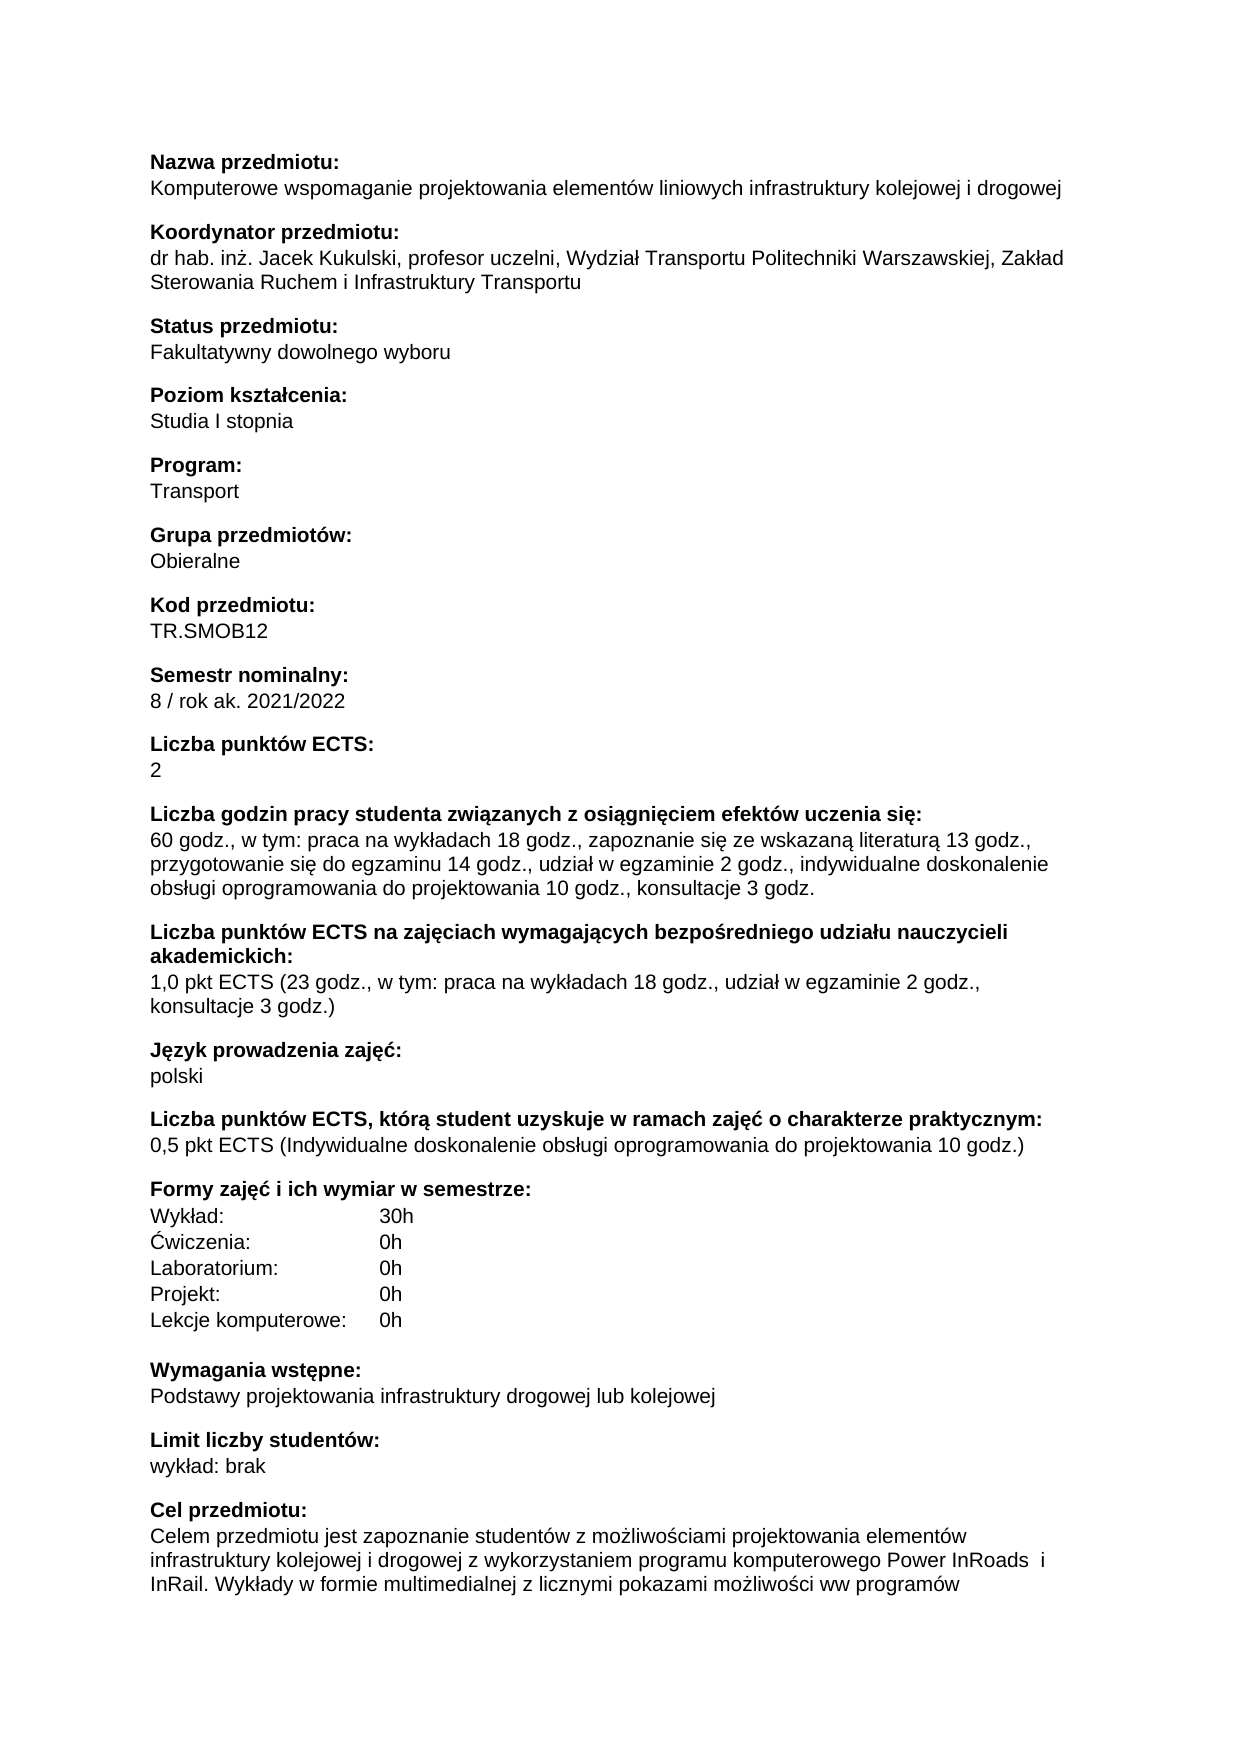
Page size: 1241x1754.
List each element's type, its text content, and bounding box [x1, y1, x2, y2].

text Semestr nominalny: [150, 662, 1090, 686]
text Fakultatywny dowolnego wyboru [150, 339, 1090, 363]
text Grupa przedmiotów: [150, 523, 1090, 547]
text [150, 1523, 1090, 1595]
text Koordynator przedmiotu: [150, 220, 1090, 244]
text Program: [150, 453, 1090, 477]
table_cell Projekt: [140, 1282, 367, 1306]
text Komputerowe wspomaganie projektowania elementów liniowych infrastruktury kolejowej i drogowej [150, 176, 1090, 200]
text Cel przedmiotu: [150, 1497, 1090, 1521]
table_cell 0h [369, 1228, 597, 1254]
table_cell Lekcje komputerowe: [140, 1308, 367, 1332]
table_cell Ćwiczenia: [140, 1230, 367, 1254]
text Nazwa przedmiotu: [150, 150, 1090, 174]
text Status przedmiotu: [150, 313, 1090, 337]
text dr hab. inż. Jacek Kukulski, profesor uczelni, Wydział Transportu Politechniki Warszawskiej, Zakład Sterowania Ruchem i Infrastruktury Transportu [150, 246, 1090, 294]
text Język prowadzenia zajęć: [150, 1037, 1090, 1061]
table_cell Laboratorium: [140, 1256, 367, 1280]
table_cell 0h [369, 1280, 597, 1306]
text polski [150, 1063, 1090, 1087]
text Obieralne [150, 549, 1090, 573]
text 60 godz., w tym: praca na wykładach 18 godz., zapoznanie się ze wskazaną literaturą 13 godz., przygotowanie się do egzaminu 14 godz., udział w egzaminie 2 godz., indywidualne doskonalenie obsługi oprogramowania do projektowania 10 godz., konsultacje 3 godz. [150, 828, 1090, 900]
text Transport [150, 479, 1090, 503]
text Formy zajęć i ich wymiar w semestrze: [150, 1177, 1090, 1201]
text Liczba punktów ECTS, którą student uzyskuje w ramach zajęć o charakterze praktycznym: [150, 1107, 1090, 1131]
text Poziom kształcenia: [150, 383, 1090, 407]
table_header Wykład: [140, 1204, 367, 1228]
text wykład: brak [150, 1454, 1090, 1478]
table_cell 0h [369, 1306, 597, 1332]
text Kod przedmiotu: [150, 593, 1090, 617]
table_cell 0h [369, 1254, 597, 1280]
text 8 / rok ak. 2021/2022 [150, 688, 1090, 712]
text Liczba punktów ECTS: [150, 732, 1090, 756]
text Limit liczby studentów: [150, 1428, 1090, 1452]
text Liczba punktów ECTS na zajęciach wymagających bezpośredniego udziału nauczycieli akademickich: [150, 920, 1090, 968]
table_header 30h [369, 1204, 597, 1228]
text 1,0 pkt ECTS (23 godz., w tym: praca na wykładach 18 godz., udział w egzaminie 2 godz., konsultacje 3 godz.) [150, 970, 1090, 1018]
text Wymagania wstępne: [150, 1358, 1090, 1382]
text 2 [150, 758, 1090, 782]
text Podstawy projektowania infrastruktury drogowej lub kolejowej [150, 1384, 1090, 1408]
text 0,5 pkt ECTS (Indywidualne doskonalenie obsługi oprogramowania do projektowania 10 godz.) [150, 1133, 1090, 1157]
text Studia I stopnia [150, 409, 1090, 433]
text TR.SMOB12 [150, 619, 1090, 643]
text Liczba godzin pracy studenta związanych z osiągnięciem efektów uczenia się: [150, 802, 1090, 826]
